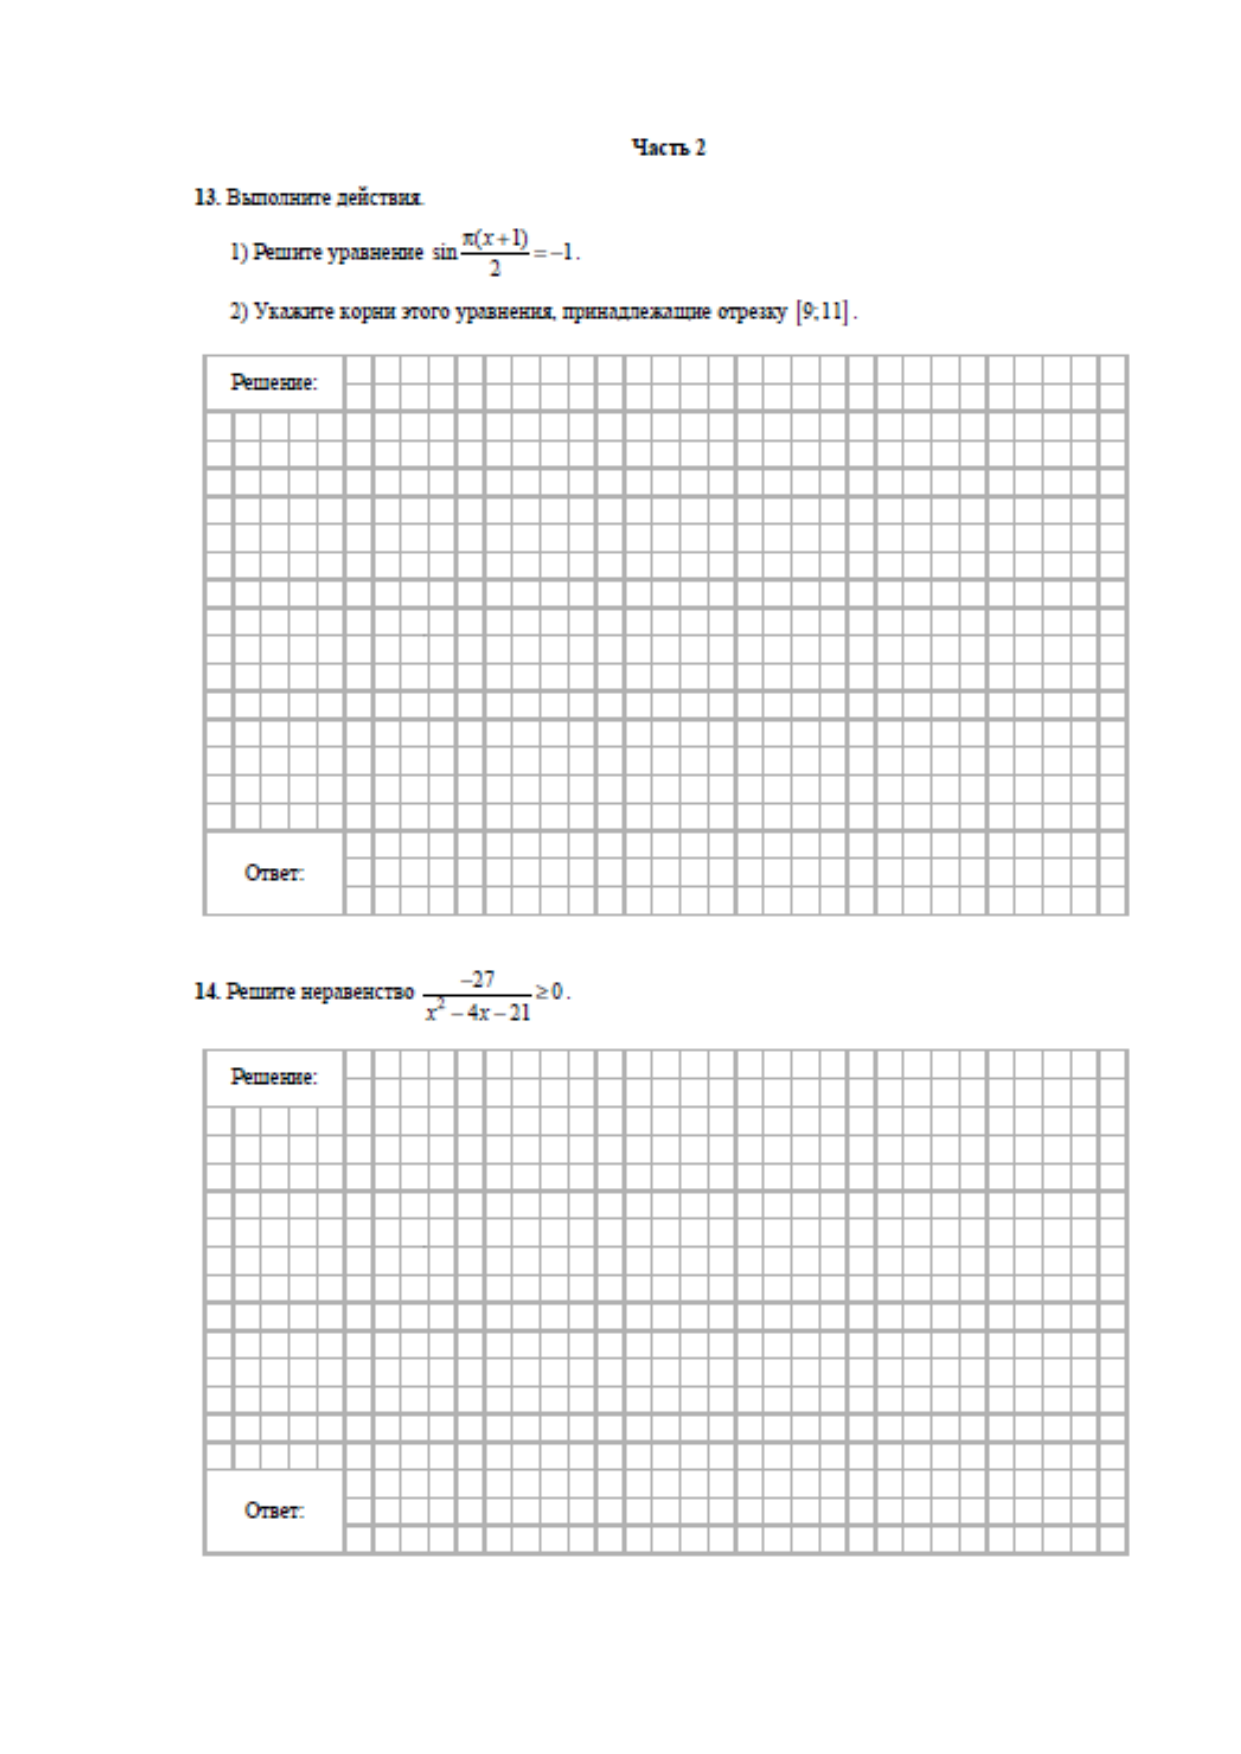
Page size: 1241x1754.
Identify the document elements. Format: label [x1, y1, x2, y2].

picture [177, 118, 1137, 1571]
